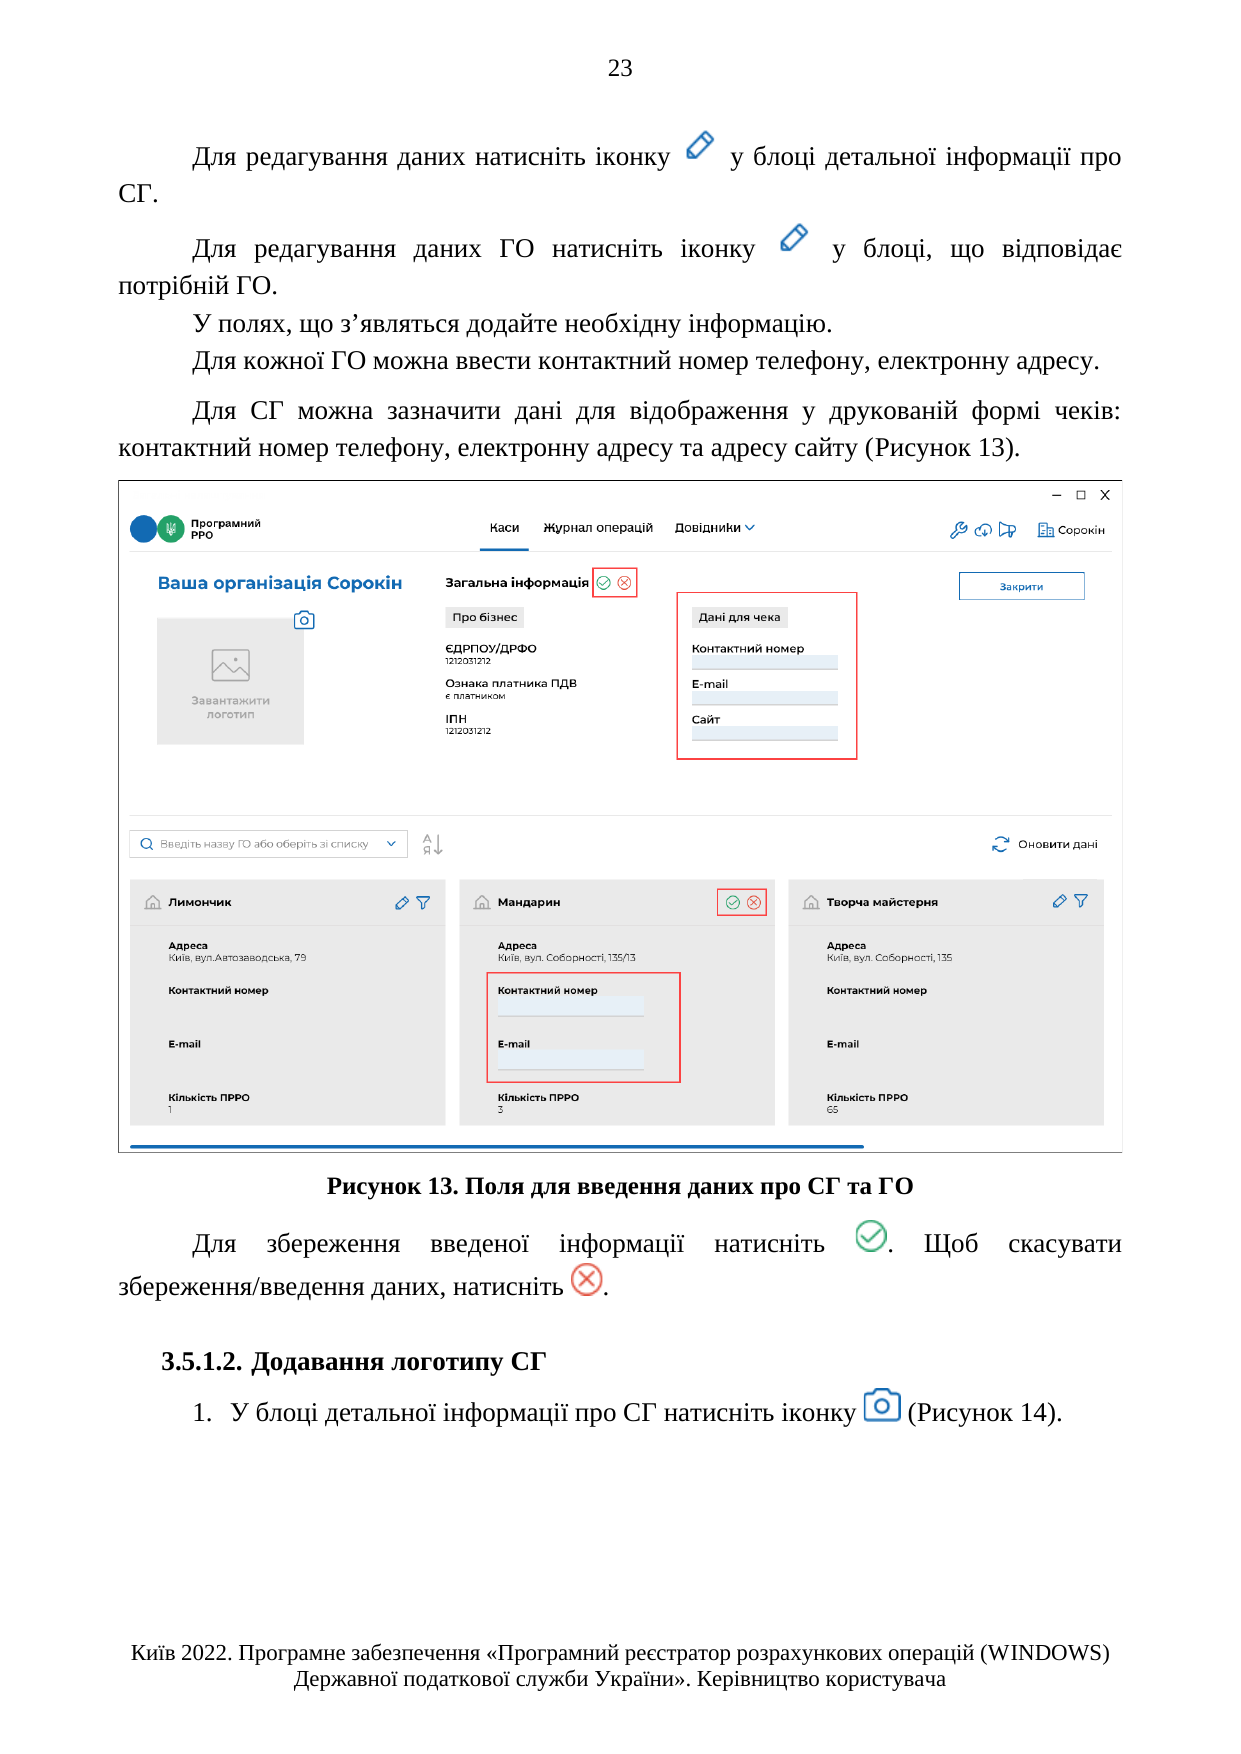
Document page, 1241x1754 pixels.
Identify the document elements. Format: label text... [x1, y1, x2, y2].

text Для кожної ГО можна ввести контактний номер телефону, електронну адресу. [118, 344, 1122, 375]
text Для редагування даних ГО натисніть іконку у блоці, що відповідає потрібній ГО. [118, 214, 1122, 301]
subtitle Додавання логотипу СГ [161, 1345, 1122, 1376]
picture [680, 122, 721, 166]
picture [863, 1388, 901, 1422]
text Для СГ можна зазначити дані для відображення у друкованій формі чеків: контактний номер телефону, електронну адресу та адресу сайту (Рисунок 13). [118, 394, 1122, 462]
picture [118, 480, 1123, 1153]
list У блоці детальної інформації про СГ натисніть іконку (Рисунок 14). [192, 1388, 1122, 1427]
text У полях, що з’являться додайте необхідну інформацію. [118, 307, 1122, 338]
text Для редагування даних натисніть іконку у блоці детальної інформації про СГ. [118, 122, 1122, 208]
picture [855, 1220, 887, 1252]
text Для збереження введеної інформації натисніть . Щоб скасувати збереження/введення даних, натисніть . [118, 1221, 1122, 1301]
text Рисунок 13. Поля для введення даних про СГ та ГО [118, 1171, 1122, 1200]
picture [571, 1263, 603, 1296]
picture [774, 214, 815, 258]
